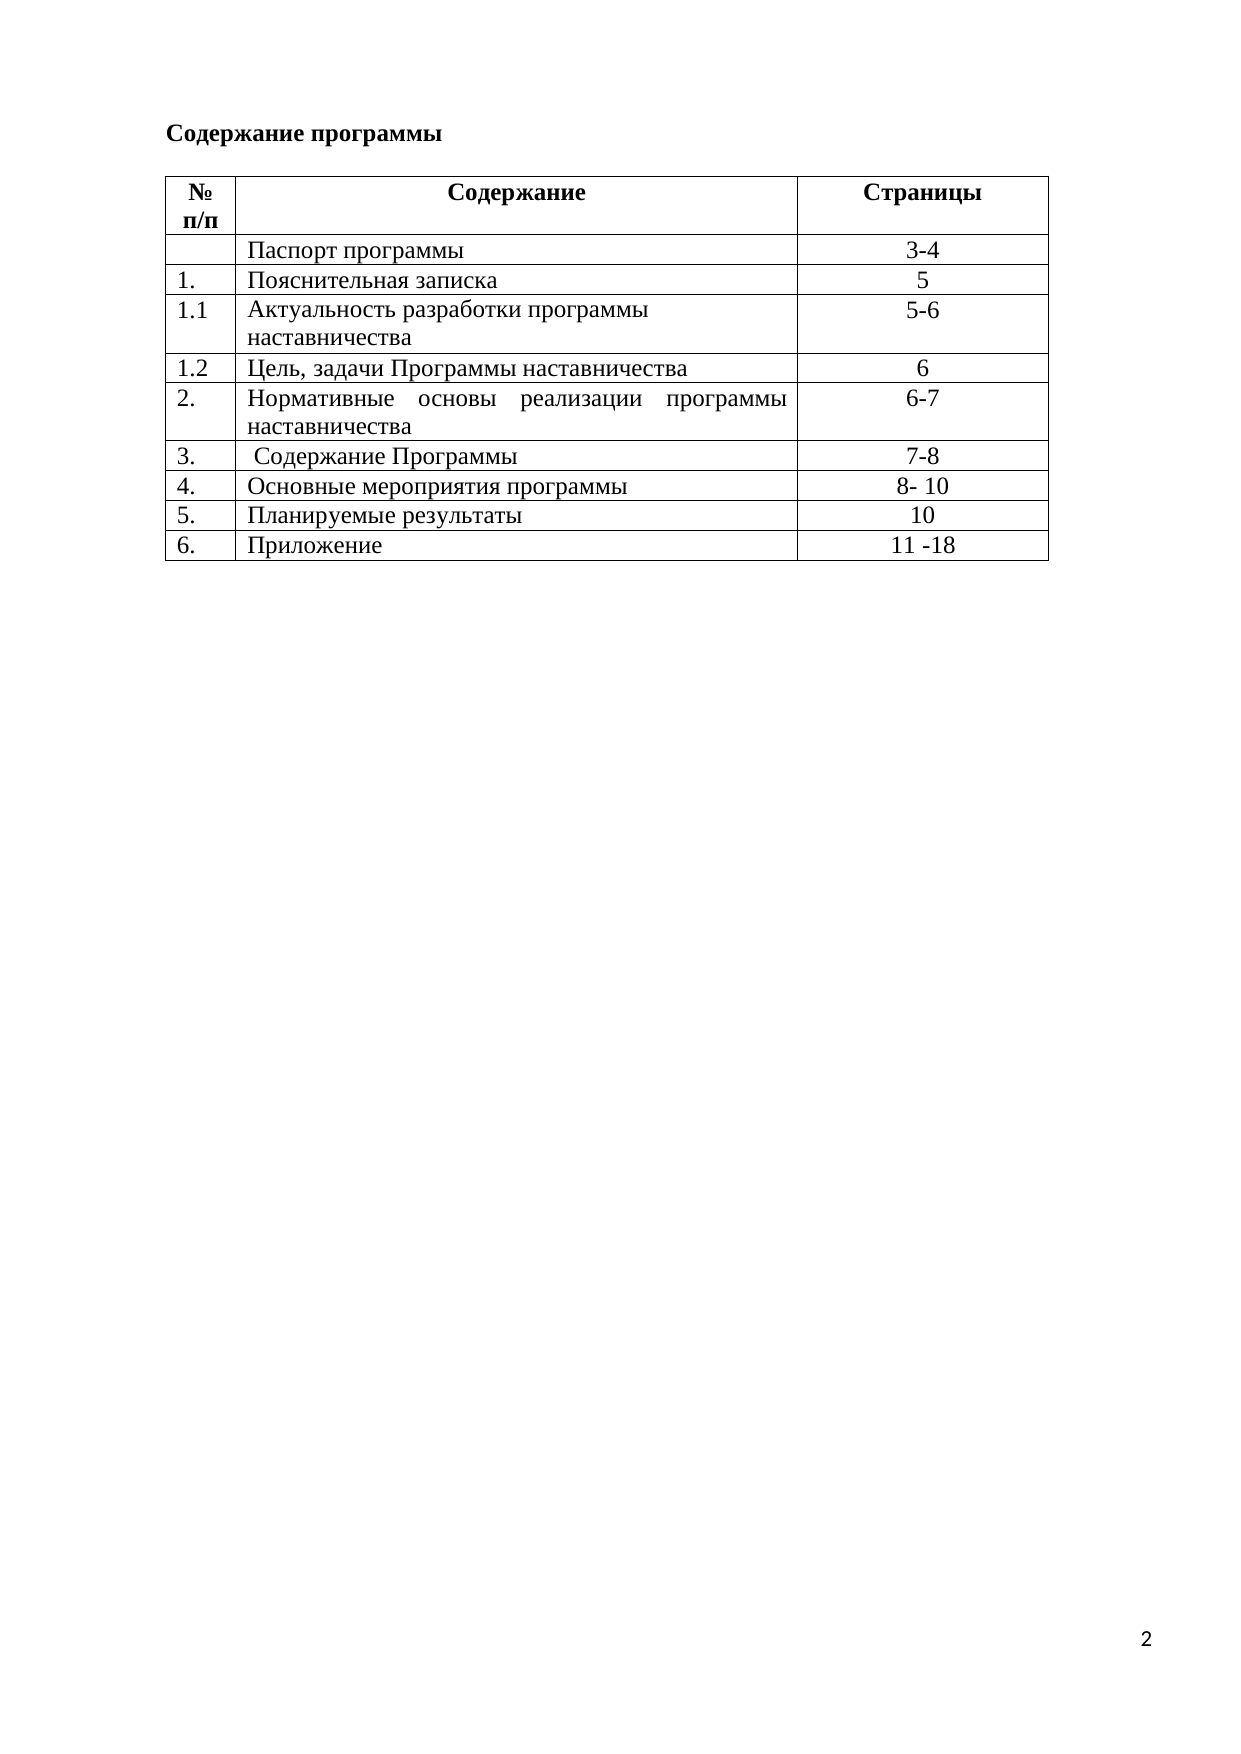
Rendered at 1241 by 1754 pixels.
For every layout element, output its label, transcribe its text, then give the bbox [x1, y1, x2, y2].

table_cell Актуальность разработки программы наставничества [236, 295, 797, 352]
table_header № п/п [166, 177, 235, 234]
table_cell 7-8 [798, 441, 1048, 470]
table_cell 10 [798, 501, 1048, 530]
table_cell 5 [798, 265, 1048, 293]
table_cell 8- 10 [798, 471, 1048, 500]
table_cell 5-6 [798, 295, 1048, 352]
table_cell 1.1 [166, 295, 235, 352]
table_cell 2. [166, 383, 235, 440]
table_cell Основные мероприятия программы [236, 471, 797, 500]
table_cell Нормативные основы реализации программы наставничества [236, 383, 797, 440]
table_cell 5. [166, 501, 235, 530]
table_cell [166, 235, 235, 264]
table_cell Цель, задачи Программы наставничества [236, 354, 797, 382]
table_header Содержание [236, 177, 797, 234]
table_cell 3-4 [798, 235, 1048, 264]
table_cell 1. [166, 265, 235, 293]
table_cell Паспорт программы [236, 235, 797, 264]
table_cell 6 [798, 354, 1048, 382]
table_header Страницы [798, 177, 1048, 234]
table_cell Планируемые результаты [236, 501, 797, 530]
table_cell 1.2 [166, 354, 235, 382]
text Содержание программы [166, 118, 1154, 146]
table_cell 4. [166, 471, 235, 500]
table_cell Приложение [236, 531, 797, 560]
table_cell Содержание Программы [236, 441, 797, 470]
table_cell 11 -18 [798, 531, 1048, 560]
table_cell 6-7 [798, 383, 1048, 440]
table_cell 3. [166, 441, 235, 470]
table_cell 6. [166, 531, 235, 560]
table_cell Пояснительная записка [236, 265, 797, 293]
text 2 [1140, 1624, 1154, 1652]
